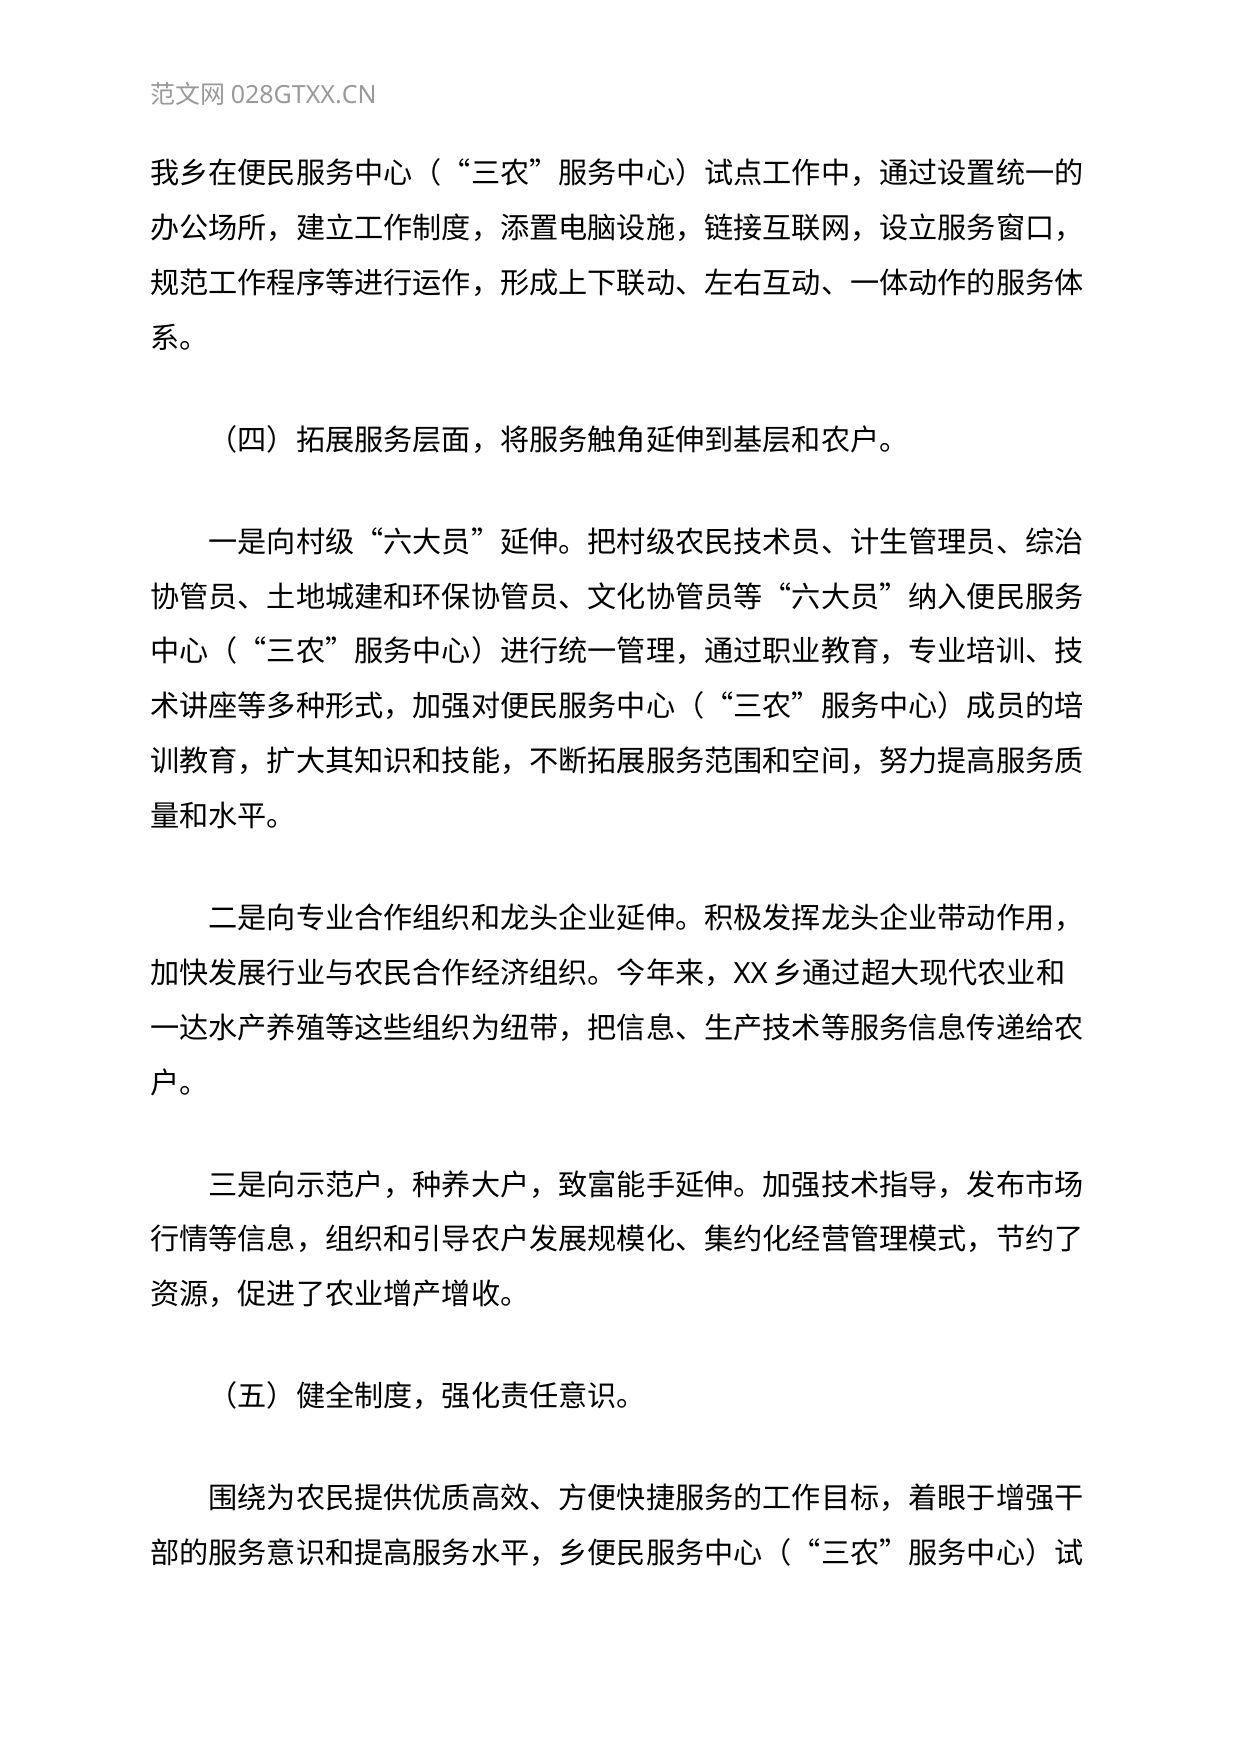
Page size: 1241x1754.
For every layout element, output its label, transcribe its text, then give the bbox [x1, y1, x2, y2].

text （五）健全制度，强化责任意识。 [150, 1373, 1090, 1415]
text 一是向村级“六大员”延伸。把村级农民技术员、计生管理员、综治协管员、土地城建和环保协管员、文化协管员等“六大员”纳入便民服务中心（“三农”服务中心）进行统一管理，通过职业教育，专业培训、技术讲座等多种形式，加强对便民服务中心（“三农”服务中心）成员的培训教育，扩大其知识和技能，不断拓展服务范围和空间，努力提高服务质量和水平。 [150, 518, 1090, 835]
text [150, 1474, 1090, 1572]
text （四）拓展服务层面，将服务触角延伸到基层和农户。 [150, 416, 1090, 459]
text 三是向示范户，种养大户，致富能手延伸。加强技术指导，发布市场行情等信息，组织和引导农户发展规模化、集约化经营管理模式，节约了资源，促进了农业增产增收。 [150, 1161, 1090, 1313]
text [150, 150, 1090, 357]
text 二是向专业合作组织和龙头企业延伸。积极发挥龙头企业带动作用，加快发展行业与农民合作经济组织。今年来，XX乡通过超大现代农业和一达水产养殖等这些组织为纽带，把信息、生产技术等服务信息传递给农户。 [150, 894, 1090, 1102]
